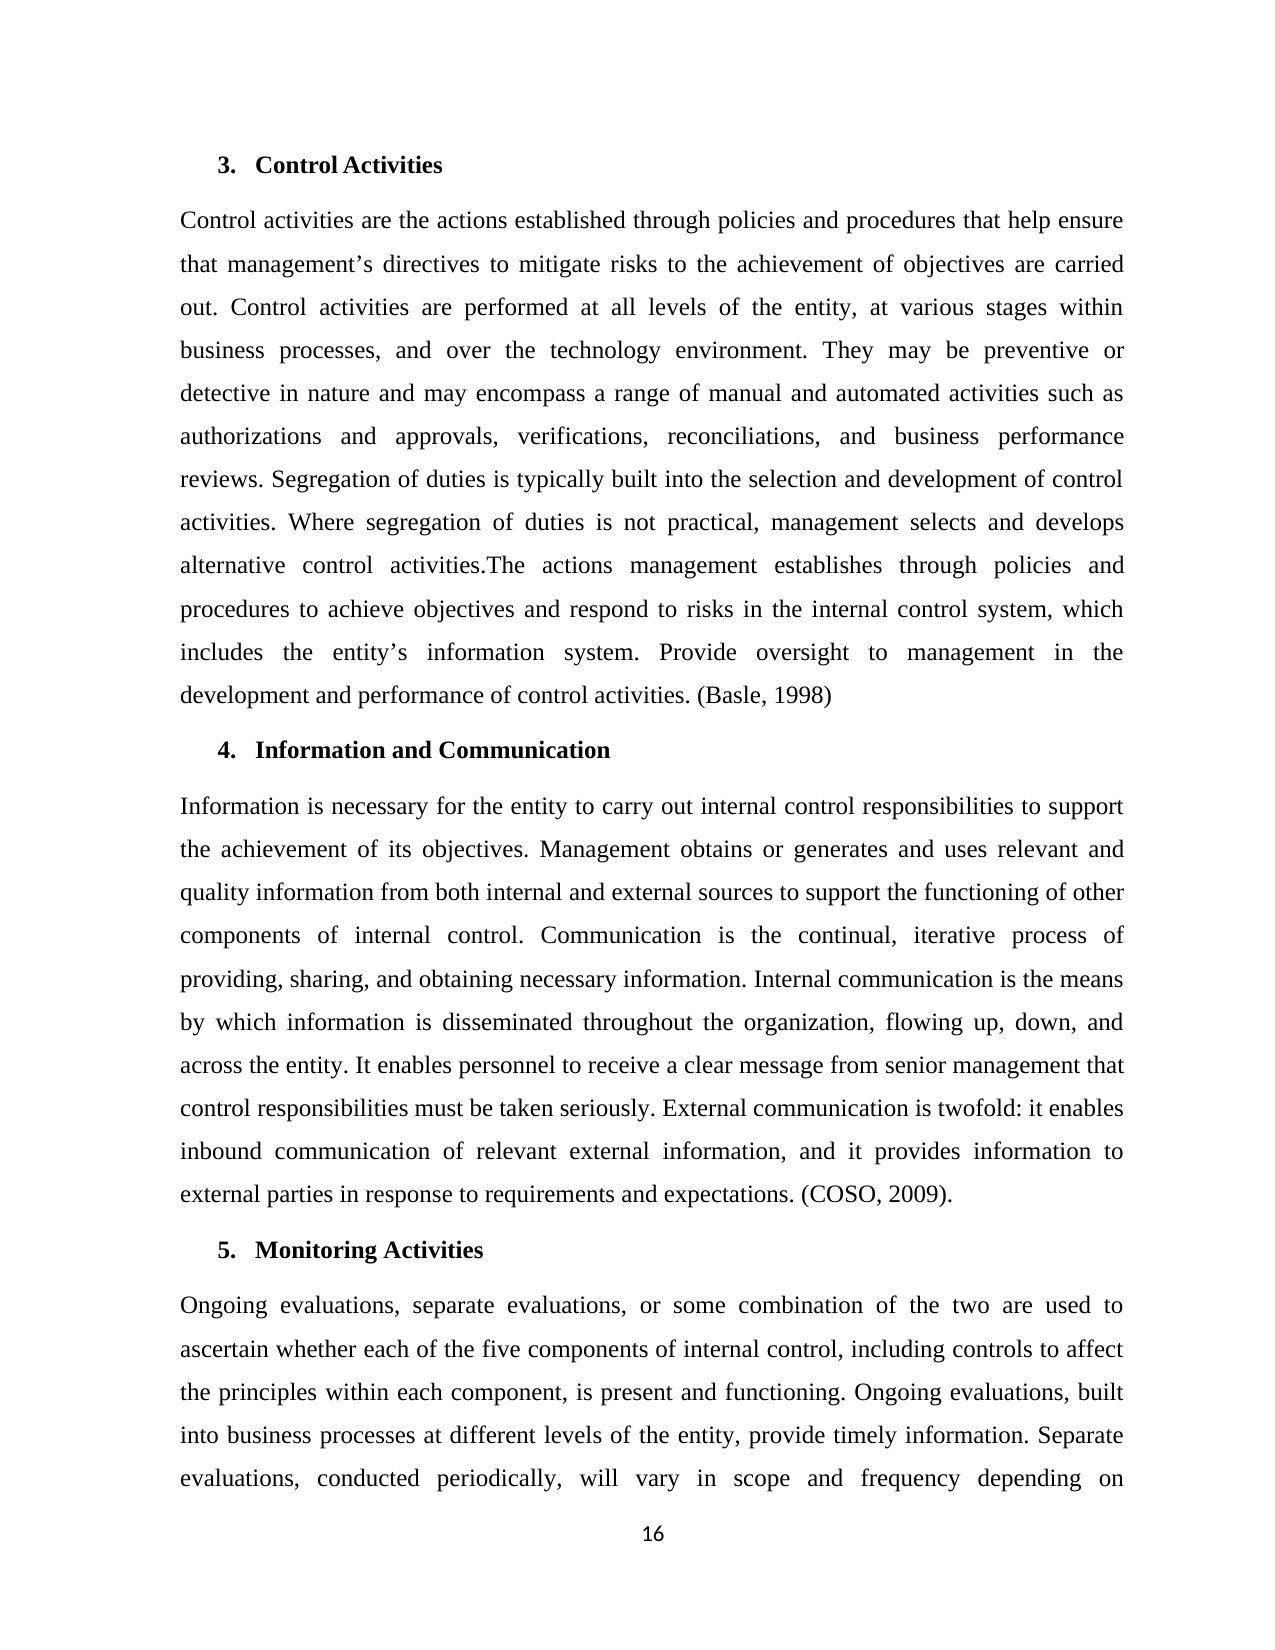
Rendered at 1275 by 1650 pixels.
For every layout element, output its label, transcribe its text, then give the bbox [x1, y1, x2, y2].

subtitle Information and Communication [217, 736, 1125, 764]
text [180, 1291, 1125, 1492]
subtitle Control Activities [217, 150, 1125, 179]
text Information is necessary for the entity to carry out internal control responsibilities to support the achievement of its objectives. Management obtains or generates and uses relevant and quality information from both internal and external sources to support the functioning of other components of internal control. Communication is the continual, iterative process of providing, sharing, and obtaining necessary information. Internal communication is the means by which information is disseminated throughout the organization, flowing up, down, and across the entity. It enables personnel to receive a clear message from senior management that control responsibilities must be taken seriously. External communication is twofold: it enables inbound communication of relevant external information, and it provides information to external parties in response to requirements and expectations. (COSO, 2009). [180, 791, 1125, 1208]
list Monitoring Activities [217, 1235, 1125, 1264]
text Control activities are the actions established through policies and procedures that help ensure that management’s directives to mitigate risks to the achievement of objectives are carried out. Control activities are performed at all levels of the entity, at various stages within business processes, and over the technology environment. They may be preventive or detective in nature and may encompass a range of manual and automated activities such as authorizations and approvals, verifications, reconciliations, and business performance reviews. Segregation of duties is typically built into the selection and development of control activities. Where segregation of duties is not practical, management selects and develops alternative control activities.The actions management establishes through policies and procedures to achieve objectives and respond to risks in the internal control system, which includes the entity’s information system. Provide oversight to management in the development and performance of control activities. (Basle, 1998) [180, 206, 1125, 709]
